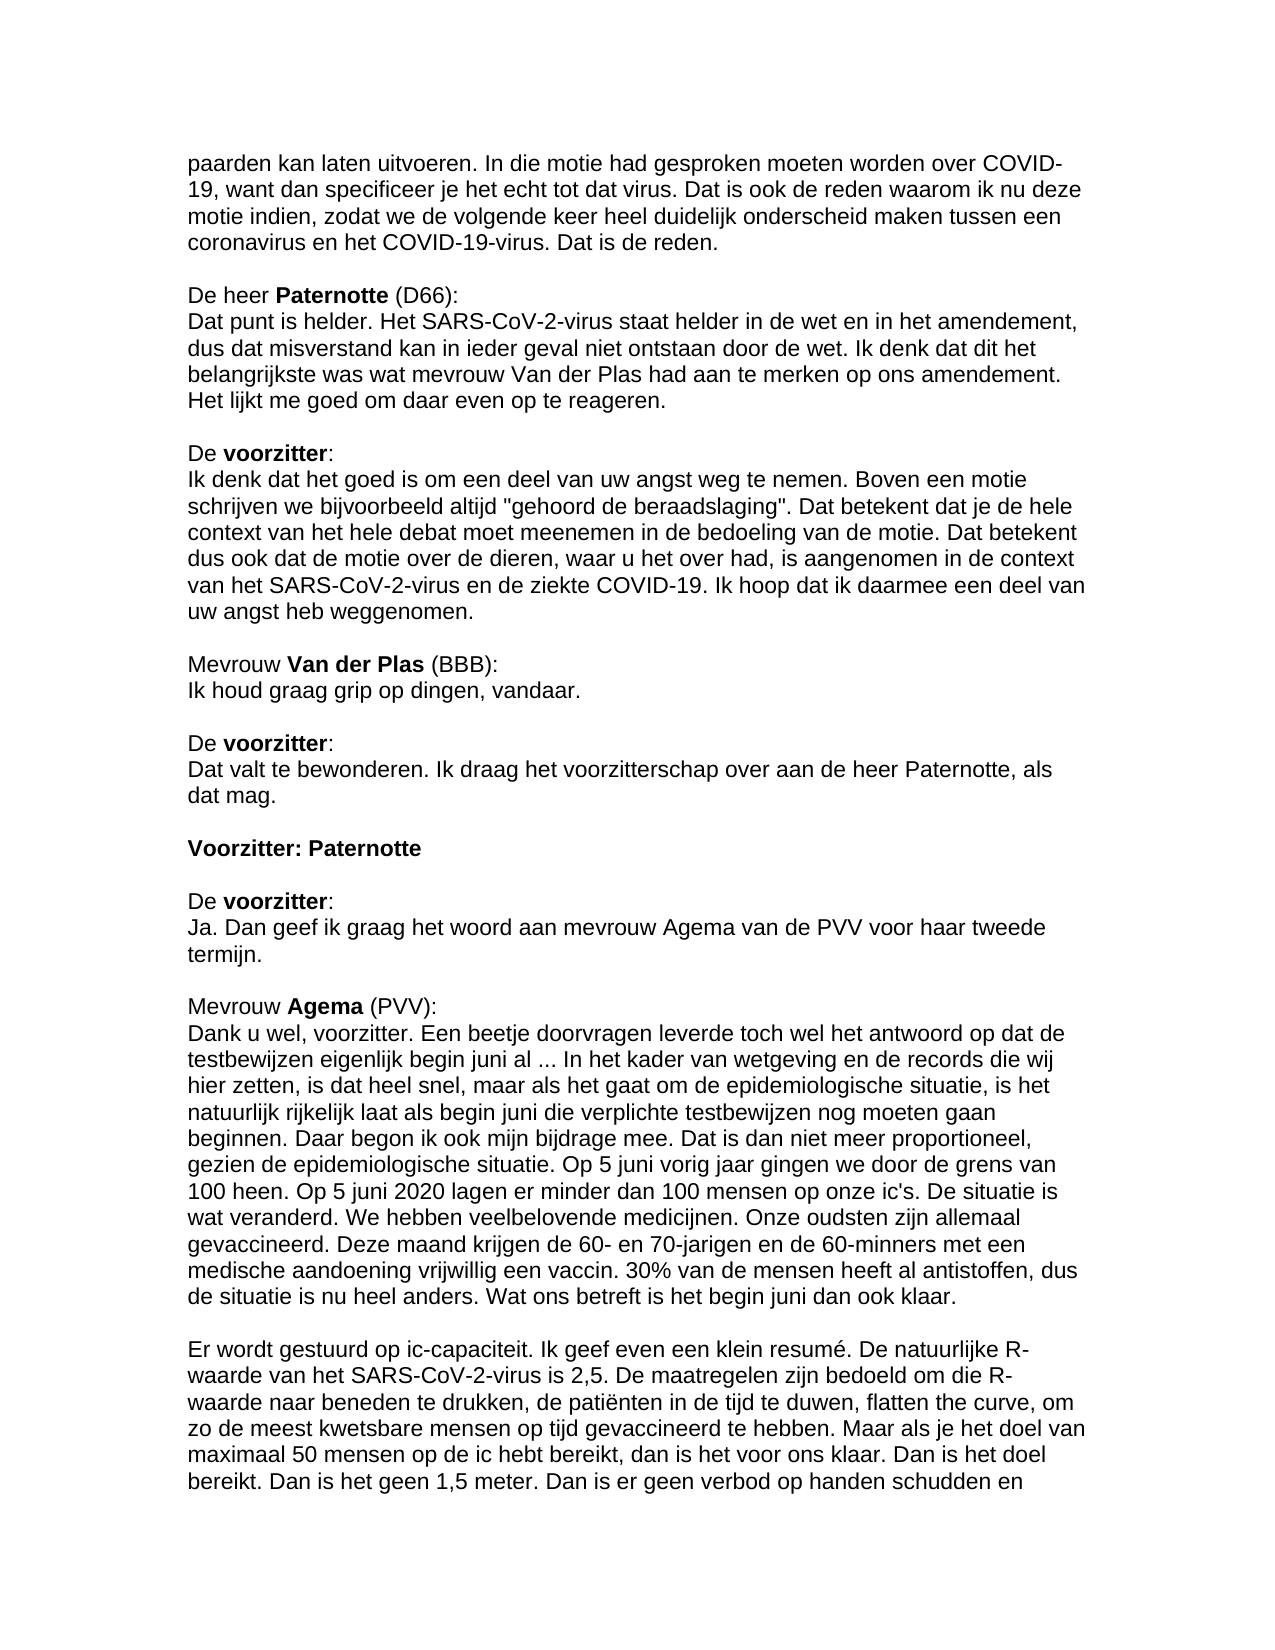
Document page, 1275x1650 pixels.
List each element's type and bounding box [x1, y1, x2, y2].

text [187, 150, 1087, 1494]
